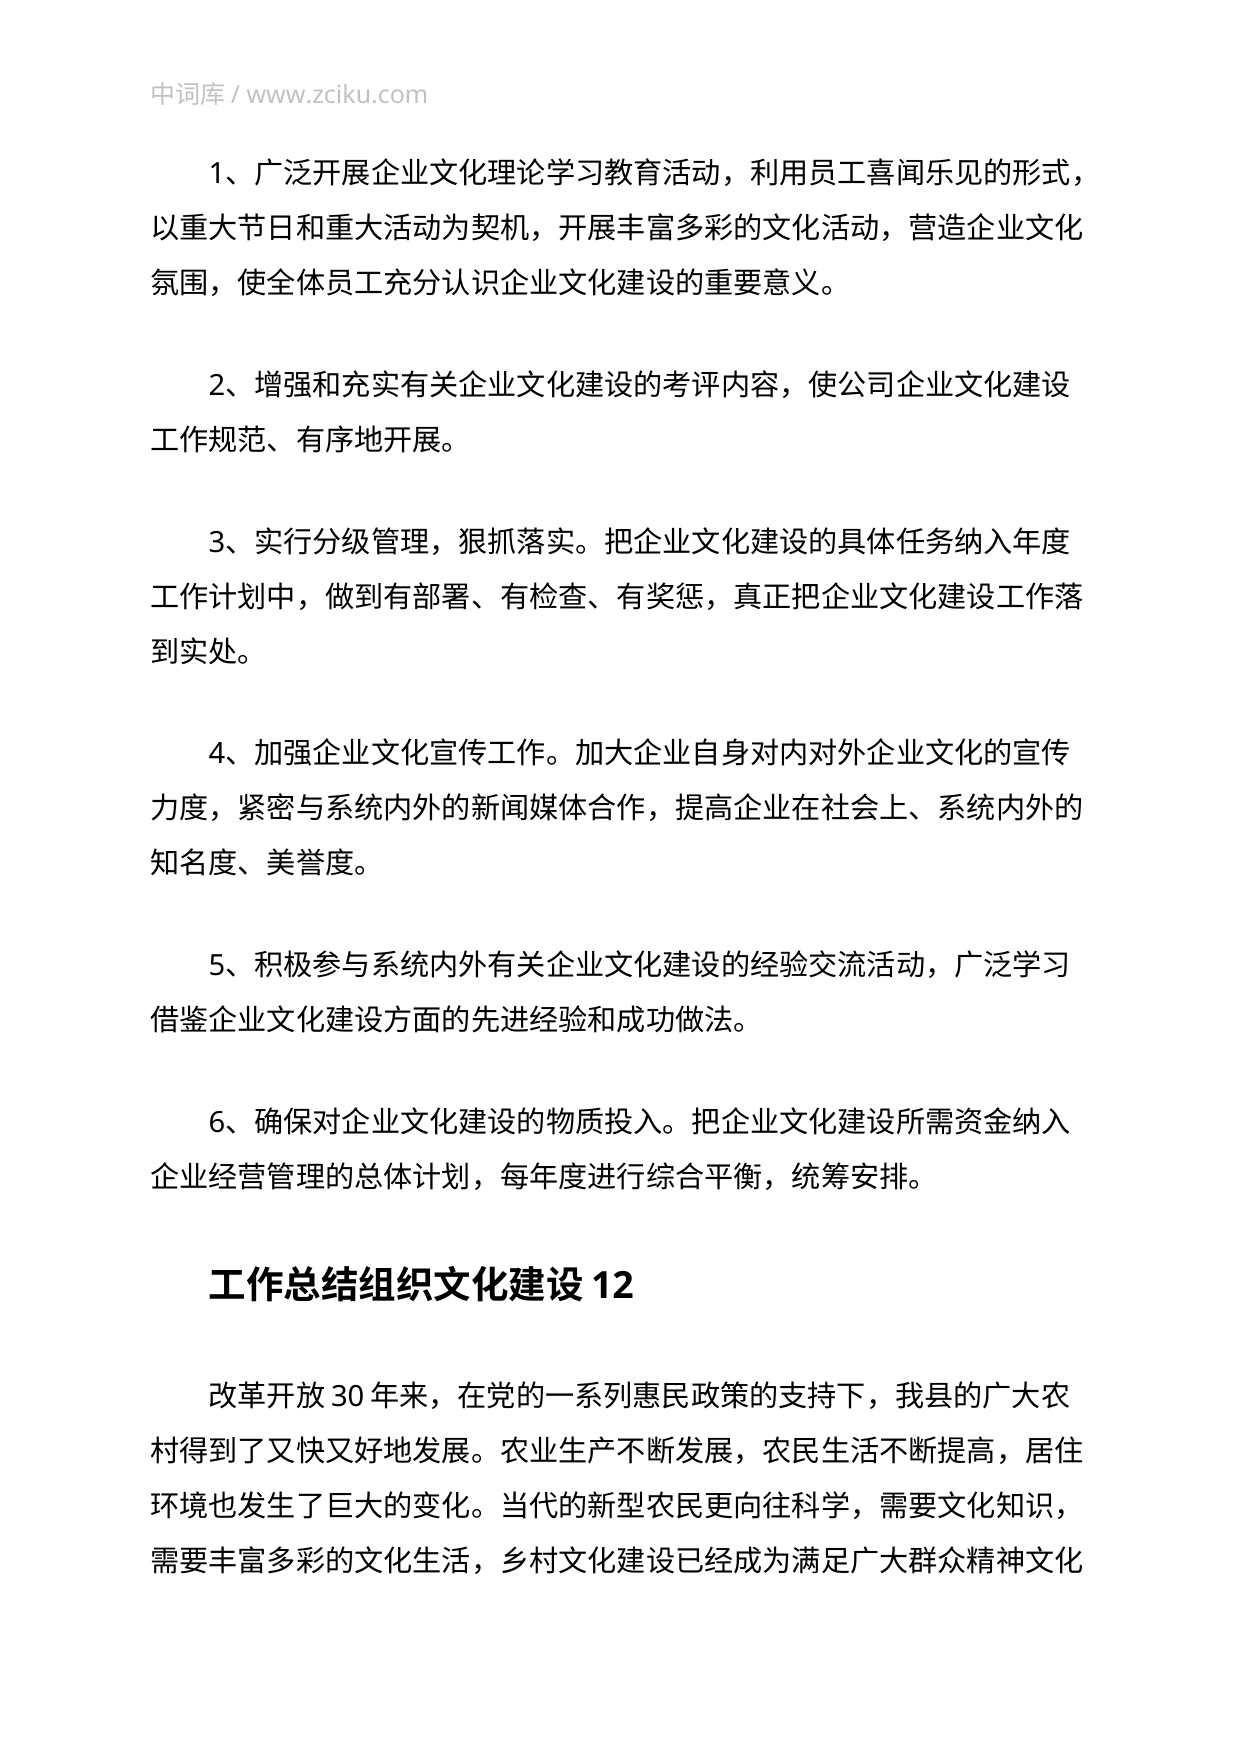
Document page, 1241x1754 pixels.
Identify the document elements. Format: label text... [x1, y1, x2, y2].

text 1、广泛开展企业文化理论学习教育活动，利用员工喜闻乐见的形式，以重大节日和重大活动为契机，开展丰富多彩的文化活动，营造企业文化氛围，使全体员工充分认识企业文化建设的重要意义。 [150, 150, 1090, 302]
text 2、增强和充实有关企业文化建设的考评内容，使公司企业文化建设工作规范、有序地开展。 [150, 362, 1090, 459]
text 4、加强企业文化宣传工作。加大企业自身对内对外企业文化的宣传力度，紧密与系统内外的新闻媒体合作，提高企业在社会上、系统内外的知名度、美誉度。 [150, 730, 1090, 882]
text 3、实行分级管理，狠抓落实。把企业文化建设的具体任务纳入年度工作计划中，做到有部署、有检查、有奖惩，真正把企业文化建设工作落到实处。 [150, 518, 1090, 671]
text 5、积极参与系统内外有关企业文化建设的经验交流活动，广泛学习借鉴企业文化建设方面的先进经验和成功做法。 [150, 942, 1090, 1039]
text 工作总结组织文化建设12 [150, 1255, 1090, 1310]
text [150, 1373, 1090, 1580]
text 6、确保对企业文化建设的物质投入。把企业文化建设所需资金纳入企业经营管理的总体计划，每年度进行综合平衡，统筹安排。 [150, 1098, 1090, 1196]
